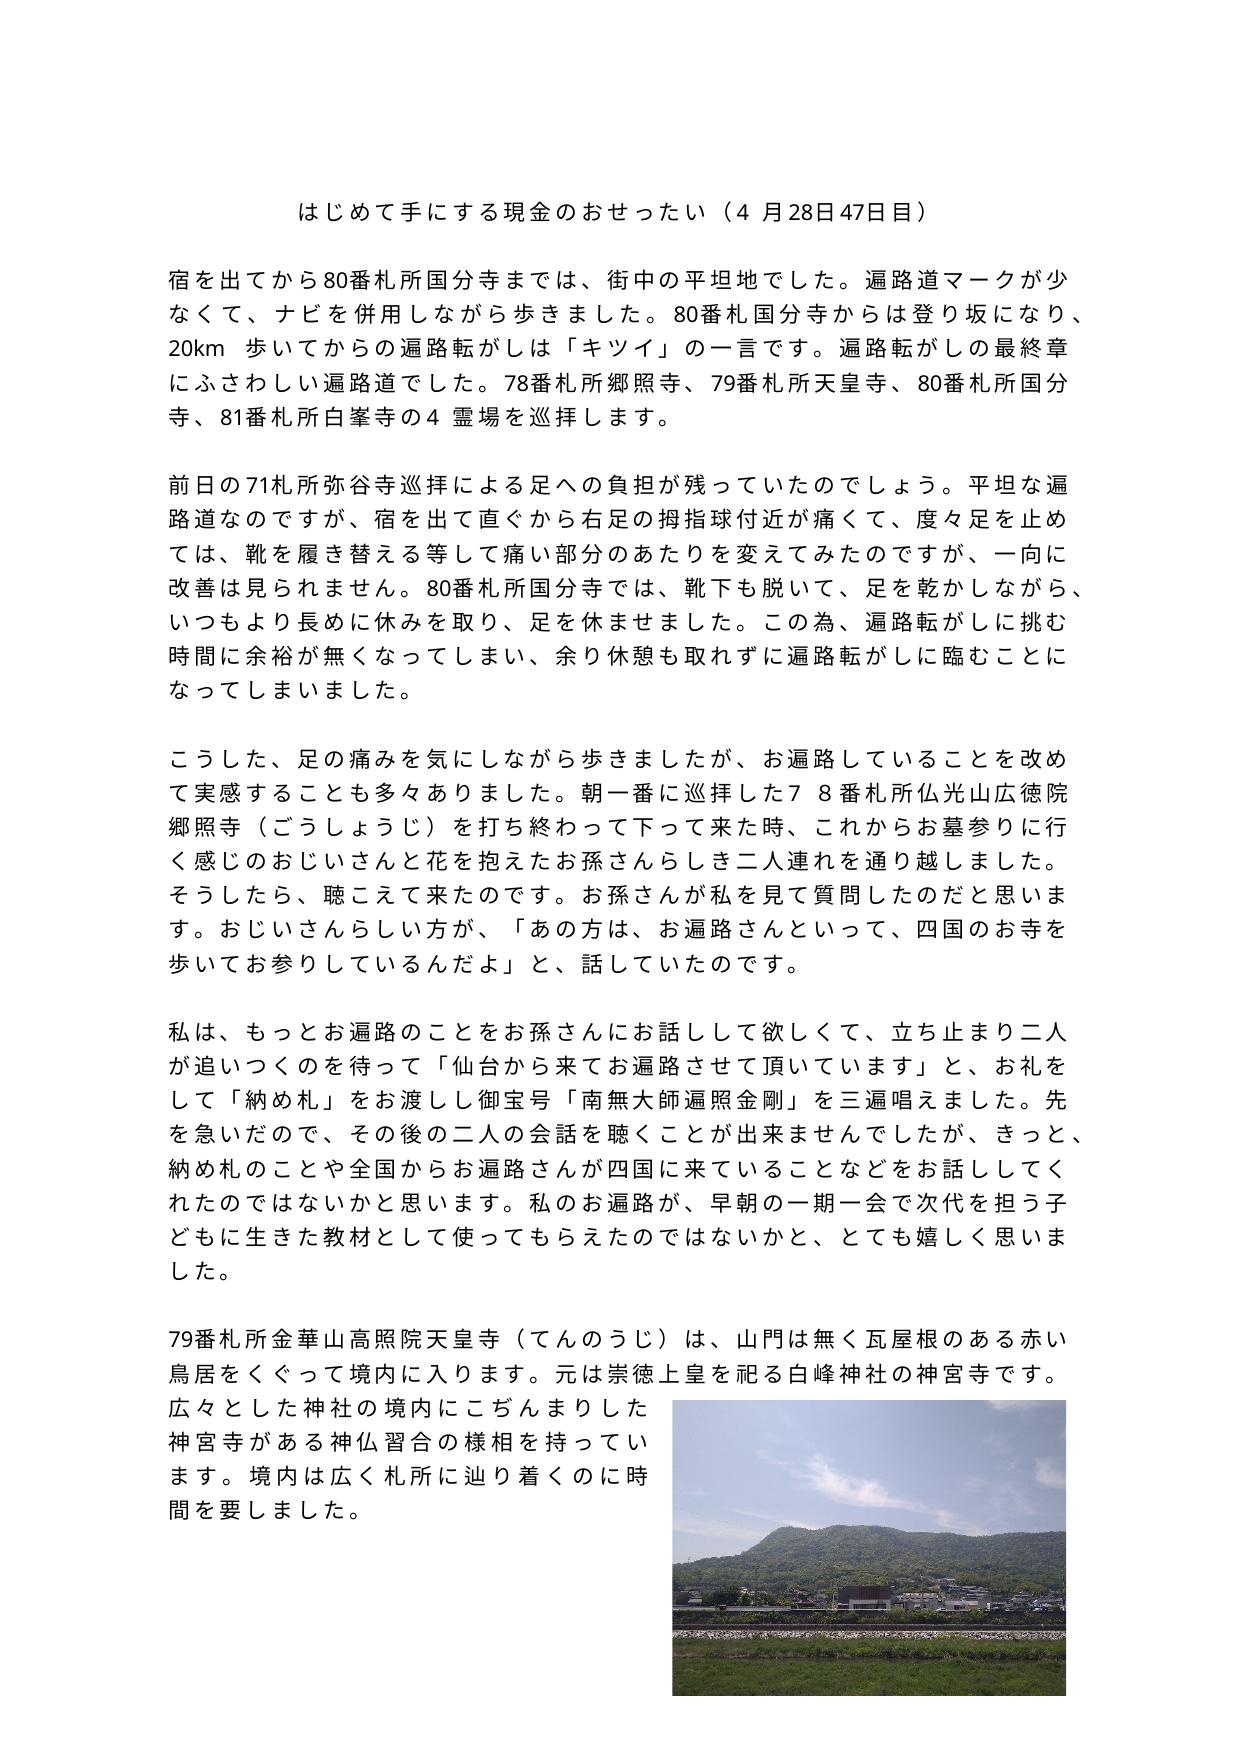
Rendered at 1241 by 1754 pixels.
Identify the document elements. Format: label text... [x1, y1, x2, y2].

picture [672, 1400, 1066, 1696]
text 宿を出てから80番札所国分寺までは、街中の平坦地でした。遍路道マークが少なくて、ナビを併用しながら歩きました。80番札国分寺からは登り坂になり、20km歩いてからの遍路転がしは「キツイ」の一言です。遍路転がしの最終章にふさわしい遍路道でした。78番札所郷照寺、79番札所天皇寺、80番札所国分寺、81番札所白峯寺の4霊場を巡拝します。 [168, 262, 1072, 433]
text 79番札所金華山高照院天皇寺（てんのうじ）は、山門は無く瓦屋根のある赤い鳥居をくぐって境内に入ります。元は崇徳上皇を祀る白峰神社の神宮寺です。広々とした神社の境内にこぢんまりした神宮寺がある神仏習合の様相を持っています。境内は広く札所に辿り着くのに時間を要しました。 [168, 1321, 1072, 1526]
text はじめて手にする現金のおせったい（4月28日47日目） [168, 194, 1072, 228]
text 私は、もっとお遍路のことをお孫さんにお話しして欲しくて、立ち止まり二人が追いつくのを待って「仙台から来てお遍路させて頂いています」と、お礼をして「納め札」をお渡しし御宝号「南無大師遍照金剛」を三遍唱えました。先を急いだので、その後の二人の会話を聴くことが出来ませんでしたが、きっと、納め札のことや全国からお遍路さんが四国に来ていることなどをお話ししてくれたのではないかと思います。私のお遍路が、早朝の一期一会で次代を担う子どもに生きた教材として使ってもらえたのではないかと、とても嬉しく思いました。 [168, 1014, 1072, 1287]
text 前日の71札所弥谷寺巡拝による足への負担が残っていたのでしょう。平坦な遍路道なのですが、宿を出て直ぐから右足の拇指球付近が痛くて、度々足を止めては、靴を履き替える等して痛い部分のあたりを変えてみたのですが、一向に改善は見られません。80番札所国分寺では、靴下も脱いて、足を乾かしながら、いつもより長めに休みを取り、足を休ませました。この為、遍路転がしに挑む時間に余裕が無くなってしまい、余り休憩も取れずに遍路転がしに臨むことになってしまいました。 [168, 467, 1072, 706]
text こうした、足の痛みを気にしながら歩きましたが、お遍路していることを改めて実感することも多々ありました。朝一番に巡拝した7８番札所仏光山広徳院郷照寺（ごうしょうじ）を打ち終わって下って来た時、これからお墓参りに行く感じのおじいさんと花を抱えたお孫さんらしき二人連れを通り越しました。そうしたら、聴こえて来たのです。お孫さんが私を見て質問したのだと思います。おじいさんらしい方が、「あの方は、お遍路さんといって、四国のお寺を歩いてお参りしているんだよ」と、話していたのです。 [168, 740, 1072, 979]
